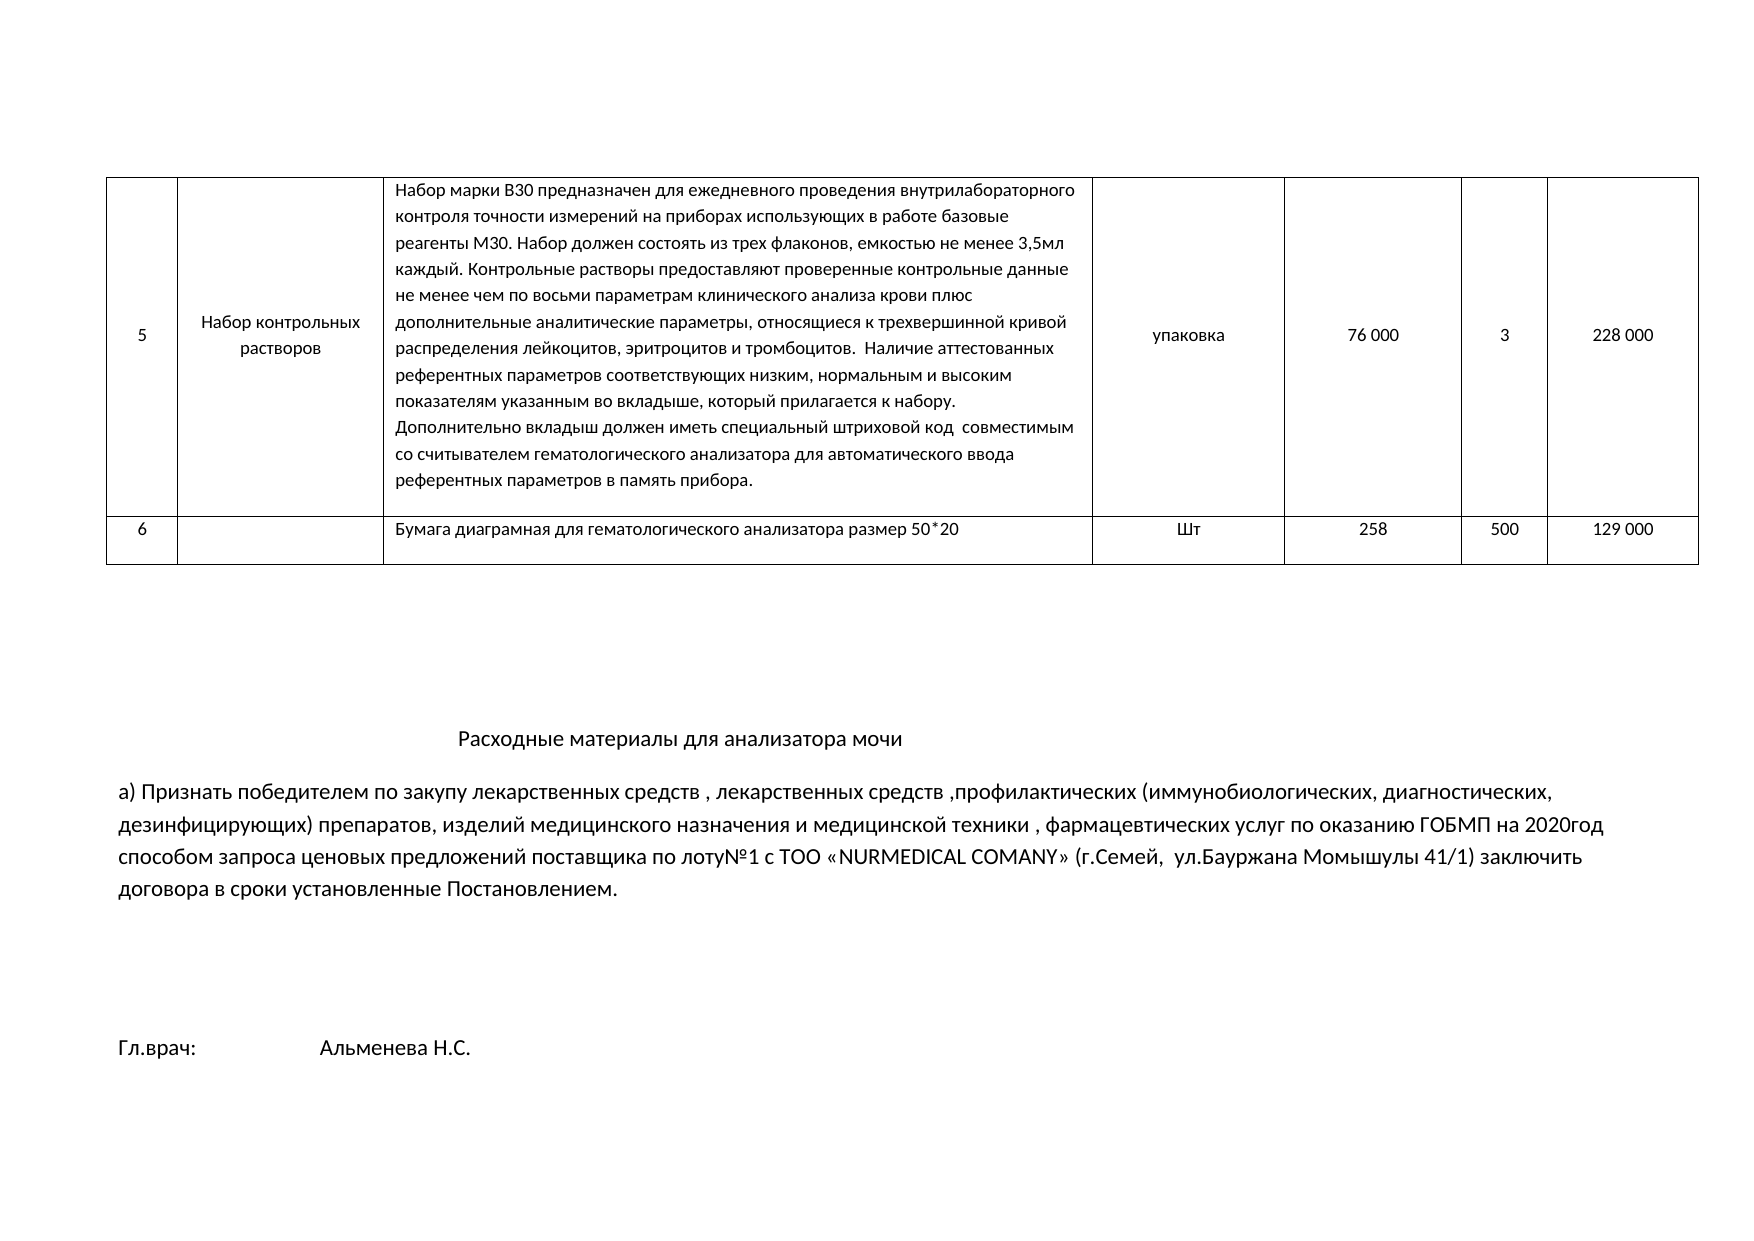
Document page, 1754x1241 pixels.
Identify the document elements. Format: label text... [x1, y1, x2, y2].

table_cell Бумага диаграмная для гематологического анализатора размер 50*20 [384, 517, 1092, 564]
table_cell 500 [1462, 517, 1547, 564]
table_cell Шт [1093, 517, 1284, 564]
table_cell 5 [107, 178, 177, 516]
table_cell 129 000 [1548, 517, 1698, 564]
text а) Признать победителем по закупу лекарственных средств , лекарственных средств ,профилактических (иммунобиологических, диагностических, дезинфицирующих) препаратов, изделий медицинского назначения и медицинской техники , фармацевтических услуг по оказанию ГОБМП на 2020год способом запроса ценовых предложений поставщика по лоту№1 с ТОО «NURMEDICAL COMANY» (г.Cемей, ул.Бауржана Момышулы 41/1) заключить договора в сроки установленные Постановлением. [118, 777, 1636, 902]
table_cell 6 [107, 517, 177, 564]
text Гл.врач: Альменева Н.С. [118, 1033, 1636, 1061]
table_cell упаковка [1093, 178, 1284, 516]
text Расходные материалы для анализатора мочи [118, 724, 1636, 752]
table_cell 76 000 [1285, 178, 1461, 516]
table_cell [178, 517, 383, 564]
table_cell Набор контрольных растворов [178, 178, 383, 516]
table_cell 3 [1462, 178, 1547, 516]
table_cell Набор марки В30 предназначен для ежедневного проведения внутрилабораторного контроля точности измерений на приборах использующих в работе базовые реагенты М30. Набор должен состоять из трех флаконов, емкостью не менее 3,5мл каждый. Контрольные растворы предоставляют проверенные контрольные данные не менее чем по восьми параметрам клинического анализа крови плюс дополнительные аналитические параметры, относящиеся к трехвершинной кривой распределения лейкоцитов, эритроцитов и тромбоцитов. Наличие аттестованных референтных параметров соответствующих низким, нормальным и высоким показателям указанным во вкладыше, который прилагается к набору. Дополнительно вкладыш должен иметь специальный штриховой код совместимым со считывателем гематологического анализатора для автоматического ввода референтных параметров в память прибора. [384, 178, 1092, 516]
table_cell 228 000 [1548, 178, 1698, 516]
table_cell 258 [1285, 517, 1461, 564]
